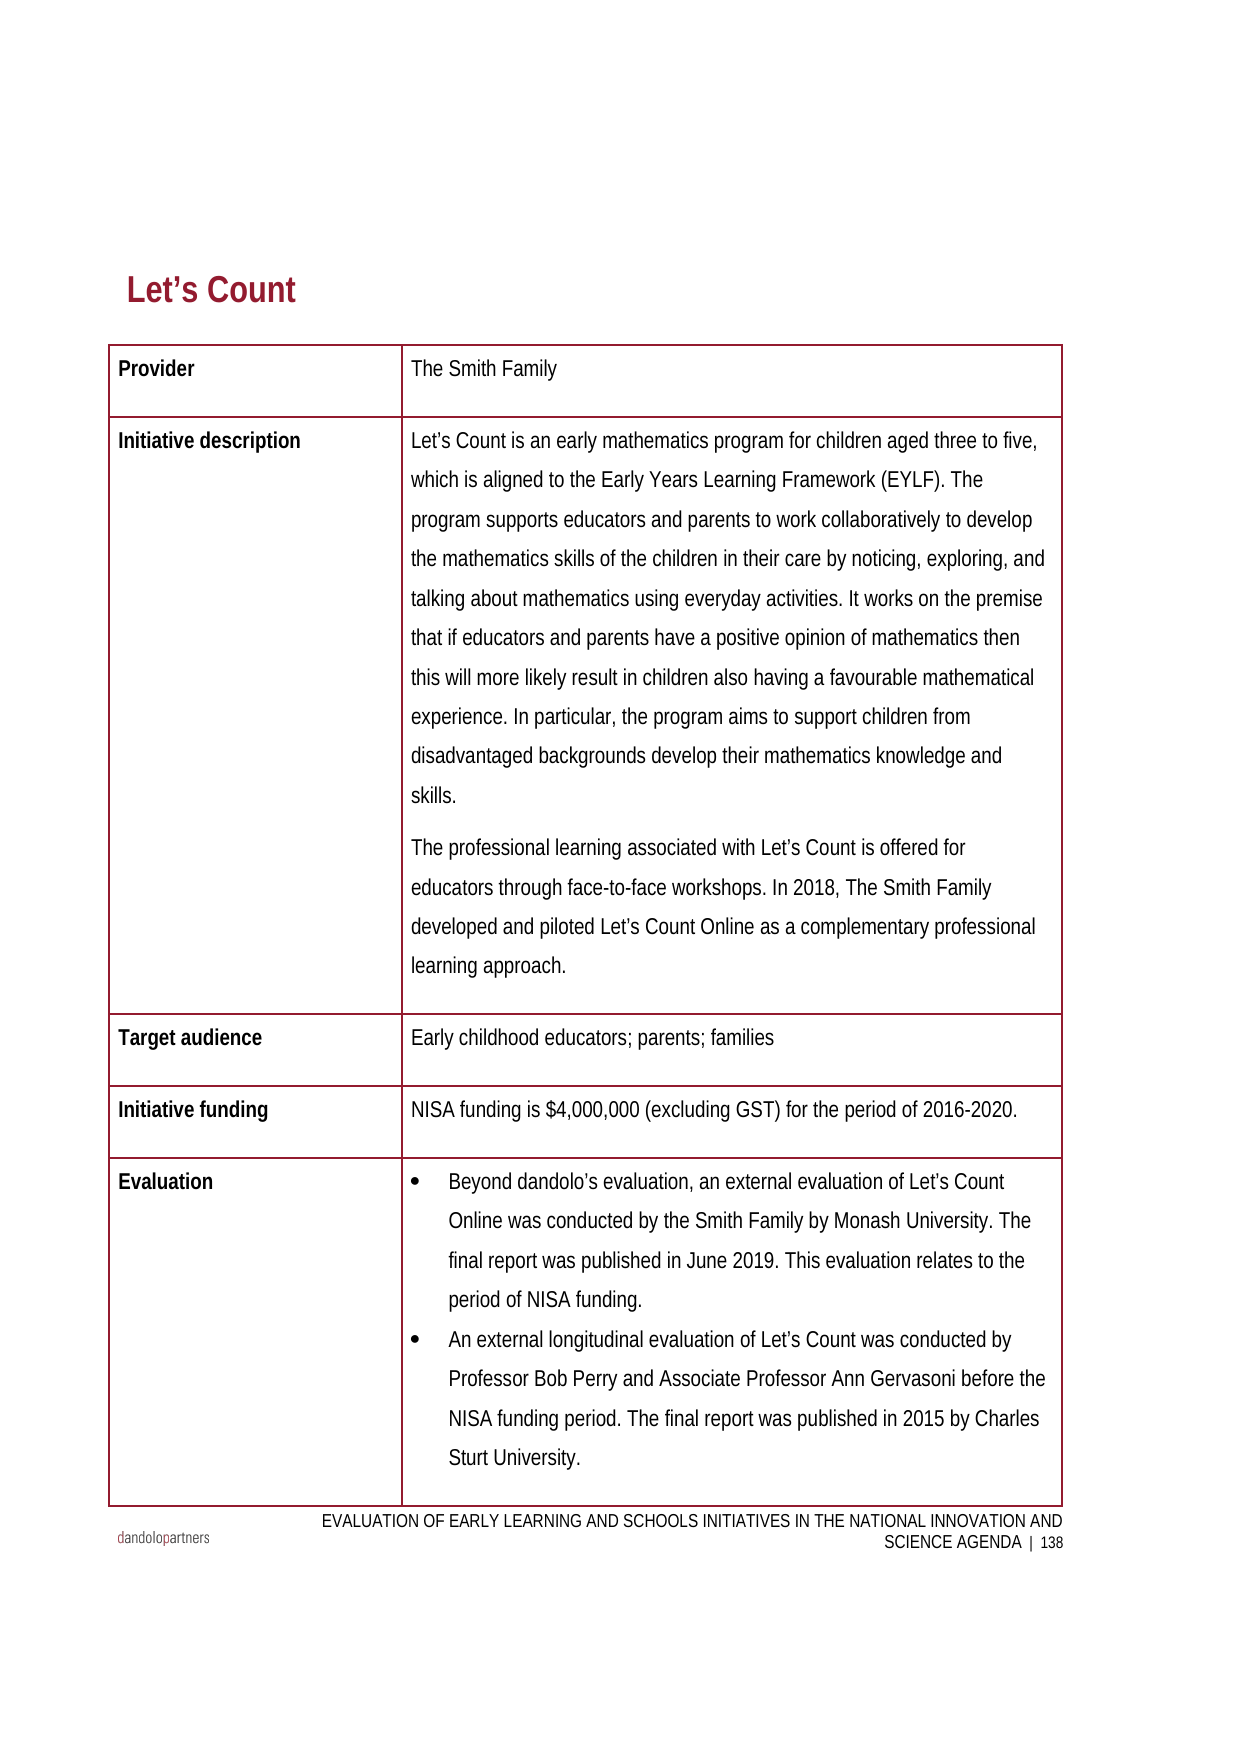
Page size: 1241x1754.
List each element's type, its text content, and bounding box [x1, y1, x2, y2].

table_cell Early childhood educators; parents; families [403, 1015, 1061, 1085]
subtitle Let’s Count [118, 267, 1063, 310]
table_cell Let’s Count is an early mathematics program for children aged three to five, which is aligned to the Early Years Learning Framework (EYLF). The program supports educators and parents to work collaboratively to develop the mathematics skills of the children in their care by noticing, exploring, and talking about mathematics using everyday activities. It works on the premise that if educators and parents have a positive opinion of mathematics then this will more likely result in children also having a favourable mathematical experience. In particular, the program aims to support children from disadvantaged backgrounds develop their mathematics knowledge and skills. The professional learning associated with Let’s Count is offered for educators through face-to-face workshops. In 2018, The Smith Family developed and piloted Let’s Count Online as a complementary professional learning approach. [403, 418, 1061, 1013]
table_cell Beyond dandolo’s evaluation, an external evaluation of Let’s Count Online was conducted by the Smith Family by Monash University. The final report was published in June 2019. This evaluation relates to the period of NISA funding. An external longitudinal evaluation of Let’s Count was conducted by Professor Bob Perry and Associate Professor Ann Gervasoni before the NISA funding period. The final report was published in 2015 by Charles Sturt University. [403, 1159, 1061, 1505]
table_cell Target audience [110, 1015, 401, 1085]
table_cell Evaluation [110, 1159, 401, 1505]
picture [118, 1531, 209, 1546]
table_cell Initiative description [110, 418, 401, 1013]
table_cell Initiative funding [110, 1087, 401, 1157]
table_cell NISA funding is $4,000,000 (excluding GST) for the period of 2016-2020. [403, 1087, 1061, 1157]
table_header Provider [110, 346, 401, 416]
table_header The Smith Family [403, 346, 1061, 416]
